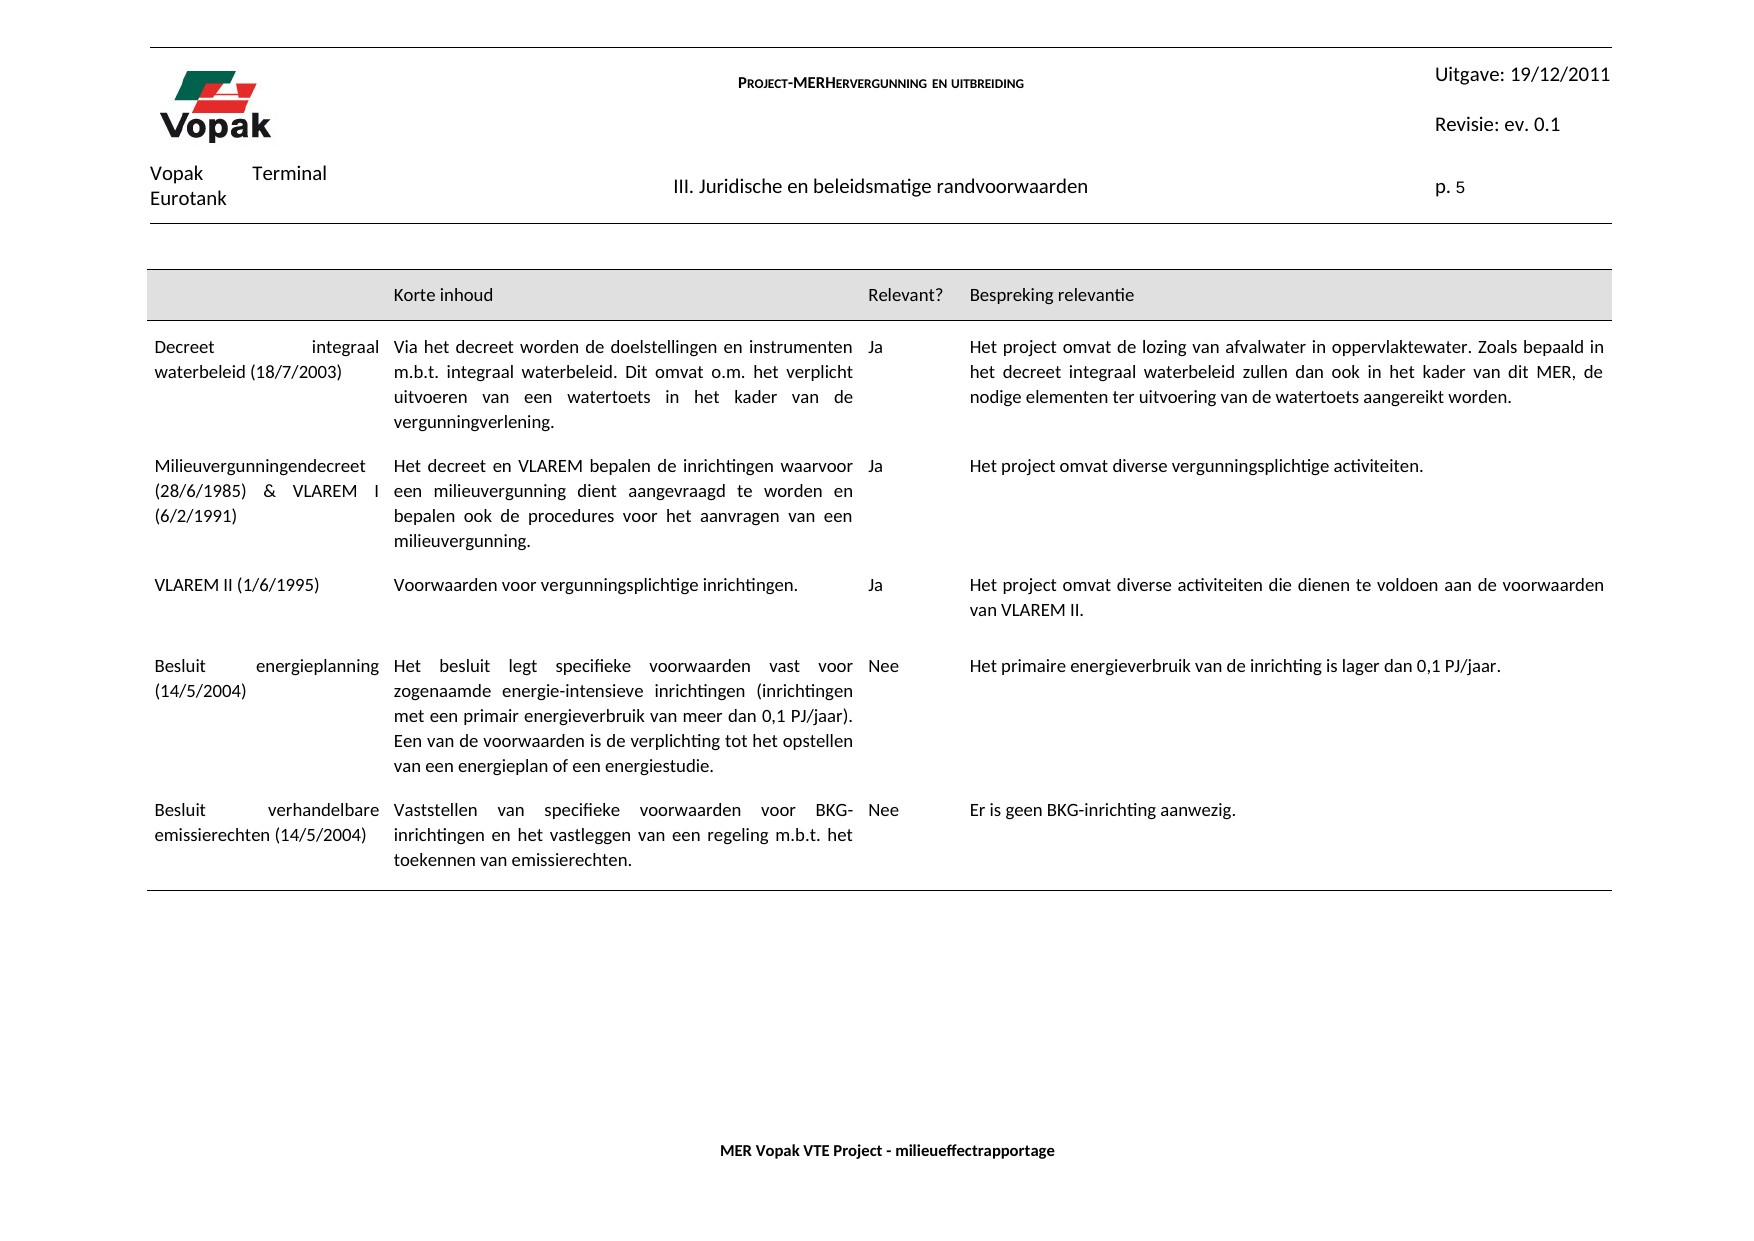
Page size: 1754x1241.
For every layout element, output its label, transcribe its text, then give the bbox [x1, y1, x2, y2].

table_cell VLAREM II (1/6/1995) [147, 559, 386, 640]
table_cell Het decreet en VLAREM bepalen de inrichtingen waarvoor een milieuvergunning dient aangevraagd te worden en bepalen ook de procedures voor het aanvragen van een milieuvergunning. [386, 440, 861, 558]
table_cell [147, 270, 386, 320]
table_cell Het project omvat diverse vergunningsplichtige activiteiten. [962, 440, 1612, 558]
table_cell Besluit verhandelbare emissierechten (14/5/2004) [147, 784, 386, 890]
table_cell Milieuvergunningendecreet (28/6/1985) & VLAREM I (6/2/1991) [147, 440, 386, 558]
table_cell Decreet integraal waterbeleid (18/7/2003) [147, 321, 386, 440]
table_cell Ja [861, 321, 962, 440]
table_cell Vaststellen van specifieke voorwaarden voor BKG-inrichtingen en het vastleggen van een regeling m.b.t. het toekennen van emissierechten. [386, 784, 861, 890]
table_cell Via het decreet worden de doelstellingen en instrumenten m.b.t. integraal waterbeleid. Dit omvat o.m. het verplicht uitvoeren van een watertoets in het kader van de vergunningverlening. [386, 321, 861, 440]
table_cell Nee [861, 640, 962, 783]
table_cell Relevant? [861, 270, 962, 320]
table_cell Ja [861, 559, 962, 640]
table_cell Ja [861, 440, 962, 558]
table_cell Het besluit legt specifieke voorwaarden vast voor zogenaamde energie-intensieve inrichtingen (inrichtingen met een primair energieverbruik van meer dan 0,1 PJ/jaar). Een van de voorwaarden is de verplichting tot het opstellen van een energieplan of een energiestudie. [386, 640, 861, 783]
table_cell Er is geen BKG-inrichting aanwezig. [962, 784, 1612, 890]
table_cell Het primaire energieverbruik van de inrichting is lager dan 0,1 PJ/jaar. [962, 640, 1612, 783]
table_cell Het project omvat diverse activiteiten die dienen te voldoen aan de voorwaarden van VLAREM II. [962, 559, 1612, 640]
picture [150, 60, 278, 148]
table_cell Korte inhoud [386, 270, 861, 320]
table_cell Voorwaarden voor vergunningsplichtige inrichtingen. [386, 559, 861, 640]
table_cell Besluit energieplanning (14/5/2004) [147, 640, 386, 783]
table_cell Nee [861, 784, 962, 890]
table_cell Het project omvat de lozing van afvalwater in oppervlaktewater. Zoals bepaald in het decreet integraal waterbeleid zullen dan ook in het kader van dit MER, de nodige elementen ter uitvoering van de watertoets aangereikt worden. [962, 321, 1612, 440]
table_cell Bespreking relevantie [962, 270, 1612, 320]
